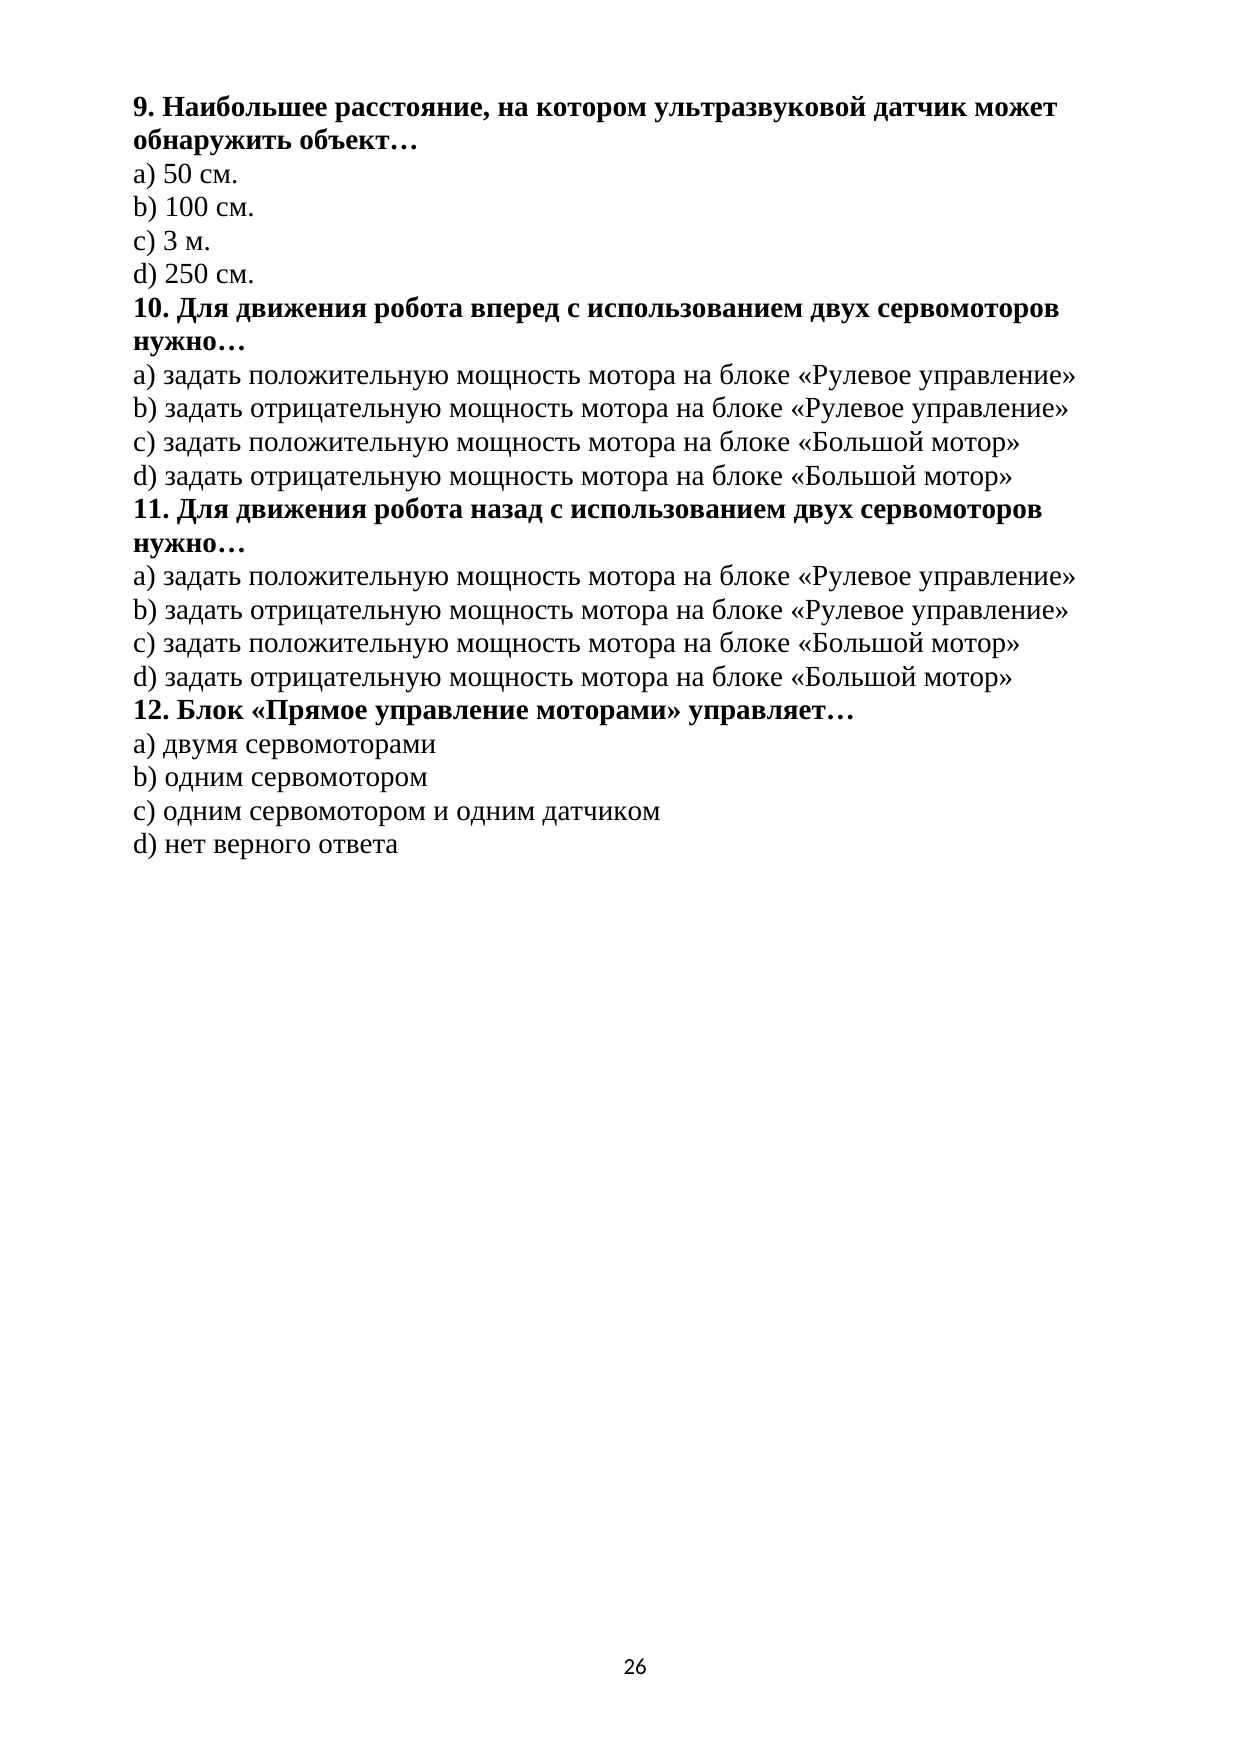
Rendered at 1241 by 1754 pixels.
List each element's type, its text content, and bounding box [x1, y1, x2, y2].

text b) задать отрицательную мощность мотора на блоке «Рулевое управление» [133, 391, 1137, 424]
text c) задать положительную мощность мотора на блоке «Большой мотор» [133, 424, 1137, 458]
text c) задать положительную мощность мотора на блоке «Большой мотор» [133, 625, 1137, 659]
text d) задать отрицательную мощность мотора на блоке «Большой мотор» [133, 659, 1137, 692]
text 12. Блок «Прямое управление моторами» управляет… [133, 692, 1137, 726]
text c) одним сервомотором и одним датчиком [133, 793, 1137, 827]
text b) одним сервомотором [133, 759, 1137, 793]
text b) 100 см. [133, 189, 1137, 223]
text d) 250 см. [133, 256, 1137, 290]
text 9. Наибольшее расстояние, на котором ультразвуковой датчик может обнаружить объект… [133, 89, 1137, 156]
text b) задать отрицательную мощность мотора на блоке «Рулевое управление» [133, 592, 1137, 625]
text a) задать положительную мощность мотора на блоке «Рулевое управление» [133, 558, 1137, 592]
text a) задать положительную мощность мотора на блоке «Рулевое управление» [133, 357, 1137, 391]
text a) 50 см. [133, 156, 1137, 189]
text c) 3 м. [133, 223, 1137, 256]
text a) двумя сервомоторами [133, 726, 1137, 759]
text 10. Для движения робота вперед с использованием двух сервомоторов нужно… [133, 290, 1137, 357]
text 11. Для движения робота назад с использованием двух сервомоторов нужно… [133, 491, 1137, 558]
text d) задать отрицательную мощность мотора на блоке «Большой мотор» [133, 458, 1137, 491]
text d) нет верного ответа [133, 827, 1137, 860]
